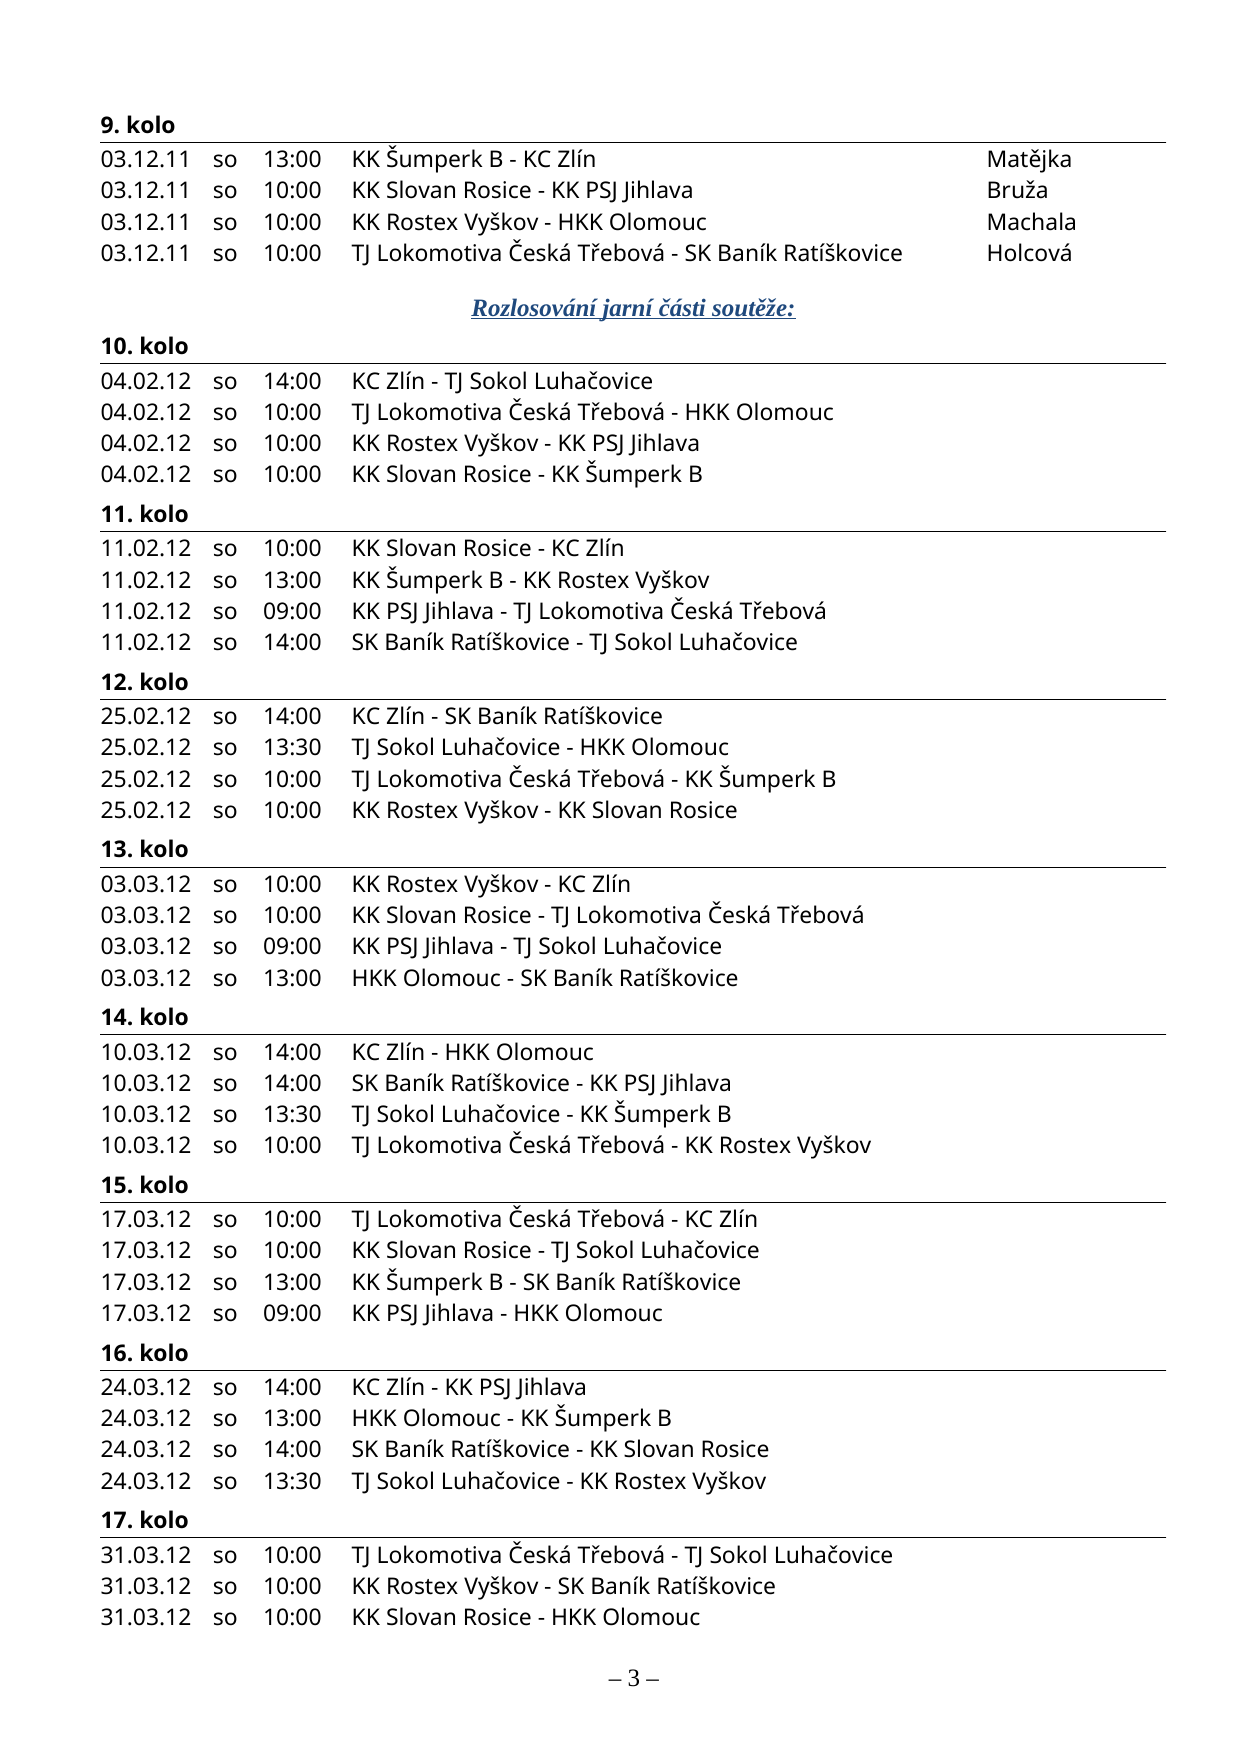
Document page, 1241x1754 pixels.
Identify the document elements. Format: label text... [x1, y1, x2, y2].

text 03.12.11 so 13:00 KK Šumperk B - KC Zlín Matějka [100, 143, 1166, 174]
text 25.02.12 so 10:00 KK Rostex Vyškov - KK Slovan Rosice [100, 794, 1166, 825]
text 10.03.12 so 14:00 KC Zlín - HKK Olomouc [100, 1035, 1166, 1067]
text 17.03.12 so 13:00 KK Šumperk B - SK Baník Ratíškovice [100, 1266, 1166, 1297]
text 11.02.12 so 13:00 KK Šumperk B - KK Rostex Vyškov [100, 563, 1166, 595]
text 03.03.12 so 13:00 HKK Olomouc - SK Baník Ratíškovice [100, 961, 1166, 993]
text 03.12.11 so 10:00 TJ Lokomotiva Česká Třebová - SK Baník Ratíškovice Holcová [100, 237, 1166, 268]
text 04.02.12 so 10:00 TJ Lokomotiva Česká Třebová - HKK Olomouc [100, 396, 1166, 427]
text 24.03.12 so 13:00 HKK Olomouc - KK Šumperk B [100, 1402, 1166, 1433]
text 25.02.12 so 14:00 KC Zlín - SK Baník Ratíškovice [100, 700, 1166, 731]
text 25.02.12 so 10:00 TJ Lokomotiva Česká Třebová - KK Šumperk B [100, 762, 1166, 794]
text 11.02.12 so 10:00 KK Slovan Rosice - KC Zlín [100, 532, 1166, 563]
text 04.02.12 so 10:00 KK Rostex Vyškov - KK PSJ Jihlava [100, 427, 1166, 458]
text 13. kolo [100, 833, 1166, 867]
text 14. kolo [100, 1001, 1166, 1034]
text 10. kolo [100, 330, 1166, 363]
text 15. kolo [100, 1169, 1166, 1202]
text 10.03.12 so 10:00 TJ Lokomotiva Česká Třebová - KK Rostex Vyškov [100, 1129, 1166, 1160]
text 17. kolo [100, 1504, 1166, 1537]
text 31.03.12 so 10:00 KK Slovan Rosice - HKK Olomouc [100, 1601, 1166, 1632]
text Rozlosování jarní části soutěže: [100, 293, 1166, 322]
text 10.03.12 so 13:30 TJ Sokol Luhačovice - KK Šumperk B [100, 1098, 1166, 1129]
text 9. kolo [100, 109, 1166, 142]
text 11.02.12 so 14:00 SK Baník Ratíškovice - TJ Sokol Luhačovice [100, 626, 1166, 657]
text 31.03.12 so 10:00 KK Rostex Vyškov - SK Baník Ratíškovice [100, 1570, 1166, 1601]
text 25.02.12 so 13:30 TJ Sokol Luhačovice - HKK Olomouc [100, 731, 1166, 762]
text 10.03.12 so 14:00 SK Baník Ratíškovice - KK PSJ Jihlava [100, 1067, 1166, 1098]
text 11.02.12 so 09:00 KK PSJ Jihlava - TJ Lokomotiva Česká Třebová [100, 595, 1166, 626]
text 04.02.12 so 14:00 KC Zlín - TJ Sokol Luhačovice [100, 364, 1166, 396]
text 31.03.12 so 10:00 TJ Lokomotiva Česká Třebová - TJ Sokol Luhačovice [100, 1538, 1166, 1570]
text 24.03.12 so 14:00 KC Zlín - KK PSJ Jihlava [100, 1371, 1166, 1402]
text 03.12.11 so 10:00 KK Slovan Rosice - KK PSJ Jihlava Bruža [100, 174, 1166, 206]
text 03.03.12 so 10:00 KK Rostex Vyškov - KC Zlín [100, 868, 1166, 899]
text 17.03.12 so 10:00 KK Slovan Rosice - TJ Sokol Luhačovice [100, 1234, 1166, 1266]
text 24.03.12 so 14:00 SK Baník Ratíškovice - KK Slovan Rosice [100, 1433, 1166, 1464]
text 17.03.12 so 10:00 TJ Lokomotiva Česká Třebová - KC Zlín [100, 1203, 1166, 1234]
text 11. kolo [100, 498, 1166, 531]
text 24.03.12 so 13:30 TJ Sokol Luhačovice - KK Rostex Vyškov [100, 1464, 1166, 1496]
text 16. kolo [100, 1336, 1166, 1370]
text 12. kolo [100, 666, 1166, 699]
text 17.03.12 so 09:00 KK PSJ Jihlava - HKK Olomouc [100, 1297, 1166, 1328]
text 03.03.12 so 09:00 KK PSJ Jihlava - TJ Sokol Luhačovice [100, 930, 1166, 961]
text 03.03.12 so 10:00 KK Slovan Rosice - TJ Lokomotiva Česká Třebová [100, 899, 1166, 930]
text 03.12.11 so 10:00 KK Rostex Vyškov - HKK Olomouc Machala [100, 206, 1166, 237]
text 04.02.12 so 10:00 KK Slovan Rosice - KK Šumperk B [100, 458, 1166, 489]
